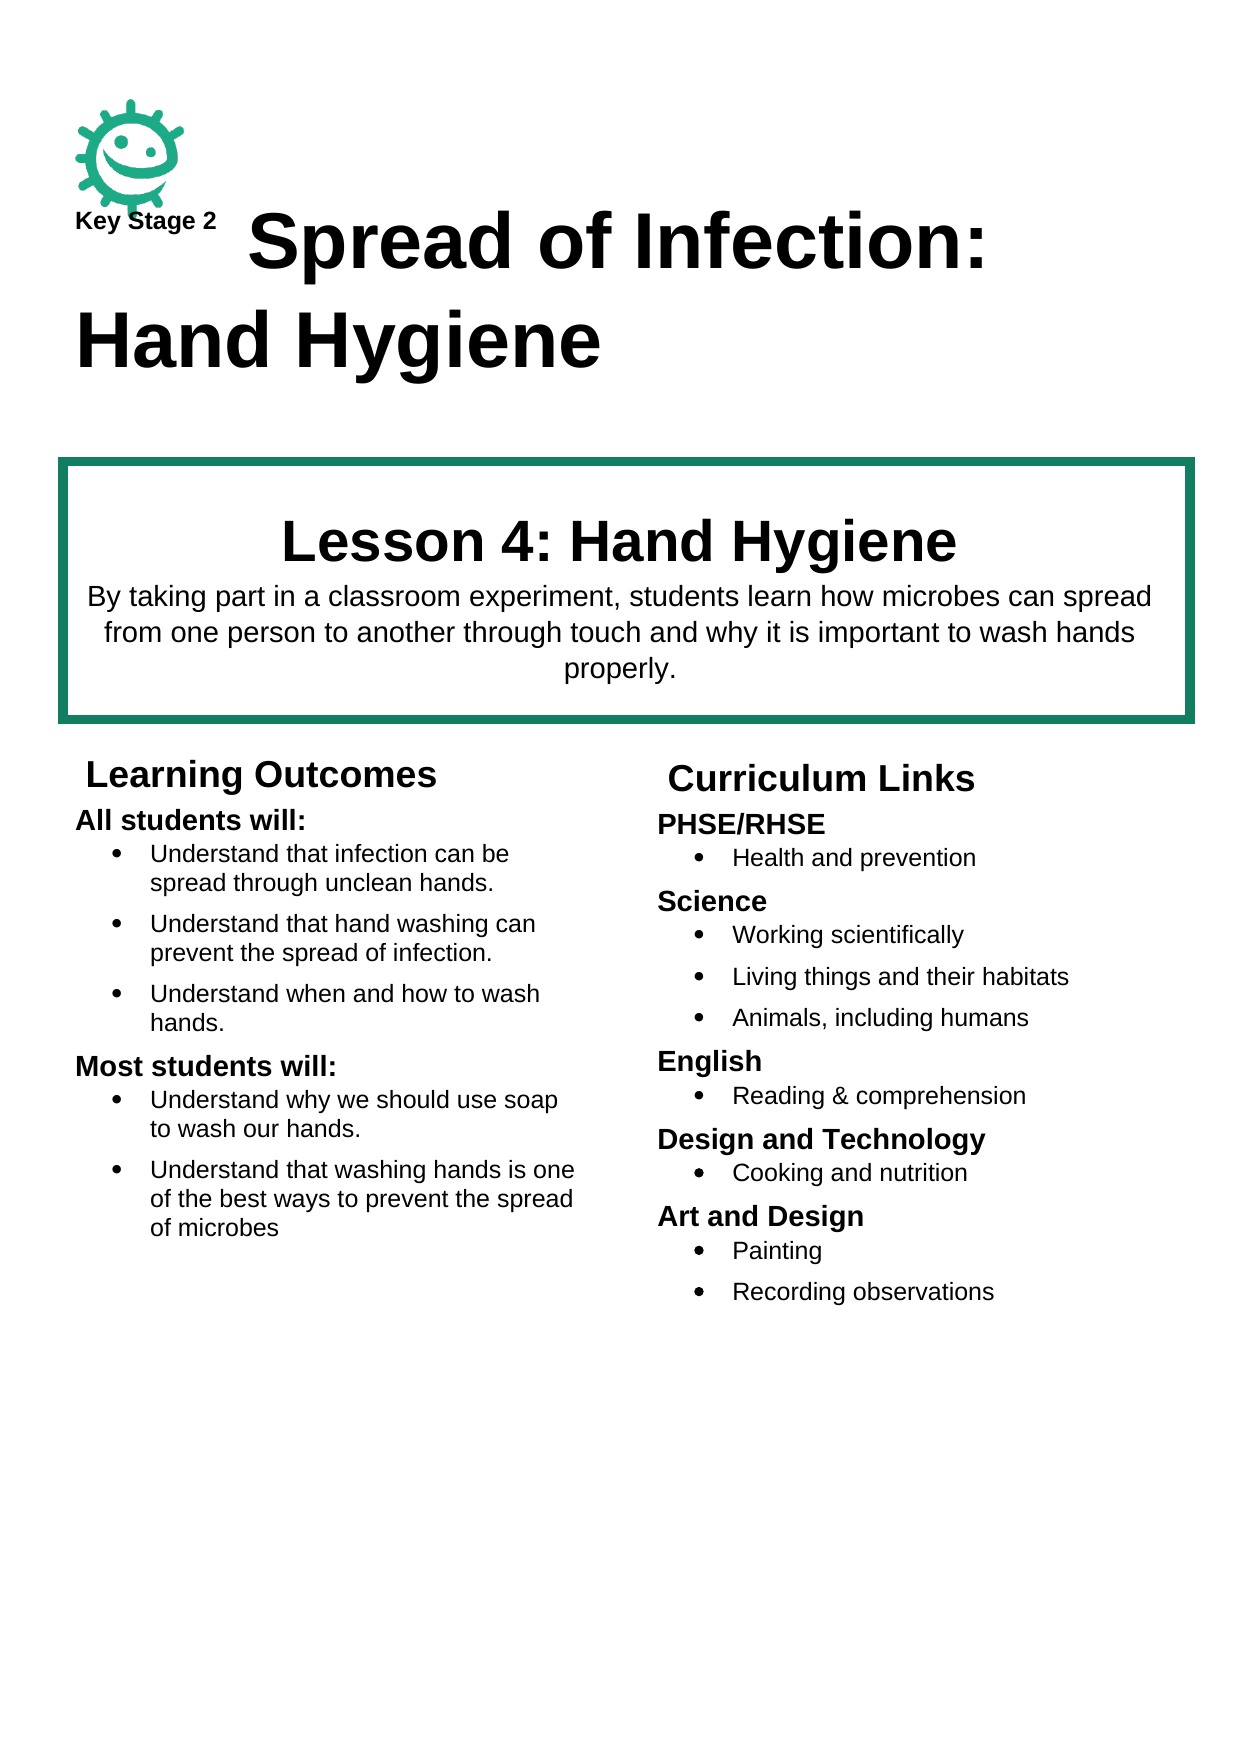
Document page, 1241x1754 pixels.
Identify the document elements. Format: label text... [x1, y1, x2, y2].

picture [75, 99, 184, 219]
list Cooking and nutrition [694, 1158, 1165, 1187]
subtitle Spread of Infection: Hand Hygiene [75, 100, 1165, 384]
subtitle PHSE/RHSE [657, 807, 1165, 840]
subtitle All students will: [75, 803, 583, 836]
subtitle Most students will: [75, 1049, 583, 1083]
list Understand that washing hands is one of the best ways to prevent the spread of microbes [112, 1155, 583, 1242]
subtitle Learning Outcomes [75, 752, 583, 795]
list Working scientifically [694, 920, 1165, 949]
list Health and prevention [694, 843, 1165, 872]
list Understand why we should use soap to wash our hands. [112, 1085, 583, 1143]
subtitle Art and Design [657, 1199, 1165, 1233]
subtitle Lesson 4: Hand Hygiene [75, 507, 1165, 574]
list Living things and their habitats [694, 962, 1165, 991]
list Reading & comprehension [694, 1081, 1165, 1109]
list Understand when and how to wash hands. [112, 979, 583, 1037]
text By taking part in a classroom experiment, students learn how microbes can spread from one person to another through touch and why it is important to wash hands properly. [75, 579, 1165, 685]
subtitle Curriculum Links [657, 756, 1165, 799]
list Understand that hand washing can prevent the spread of infection. [112, 909, 583, 966]
list Recording observations [694, 1277, 1165, 1306]
subtitle English [657, 1044, 1165, 1078]
subtitle Design and Technology [657, 1122, 1165, 1156]
list Painting [694, 1236, 1165, 1264]
list Understand that infection can be spread through unclean hands. [112, 839, 583, 896]
subtitle Science [657, 884, 1165, 918]
list Animals, including humans [694, 1003, 1165, 1032]
